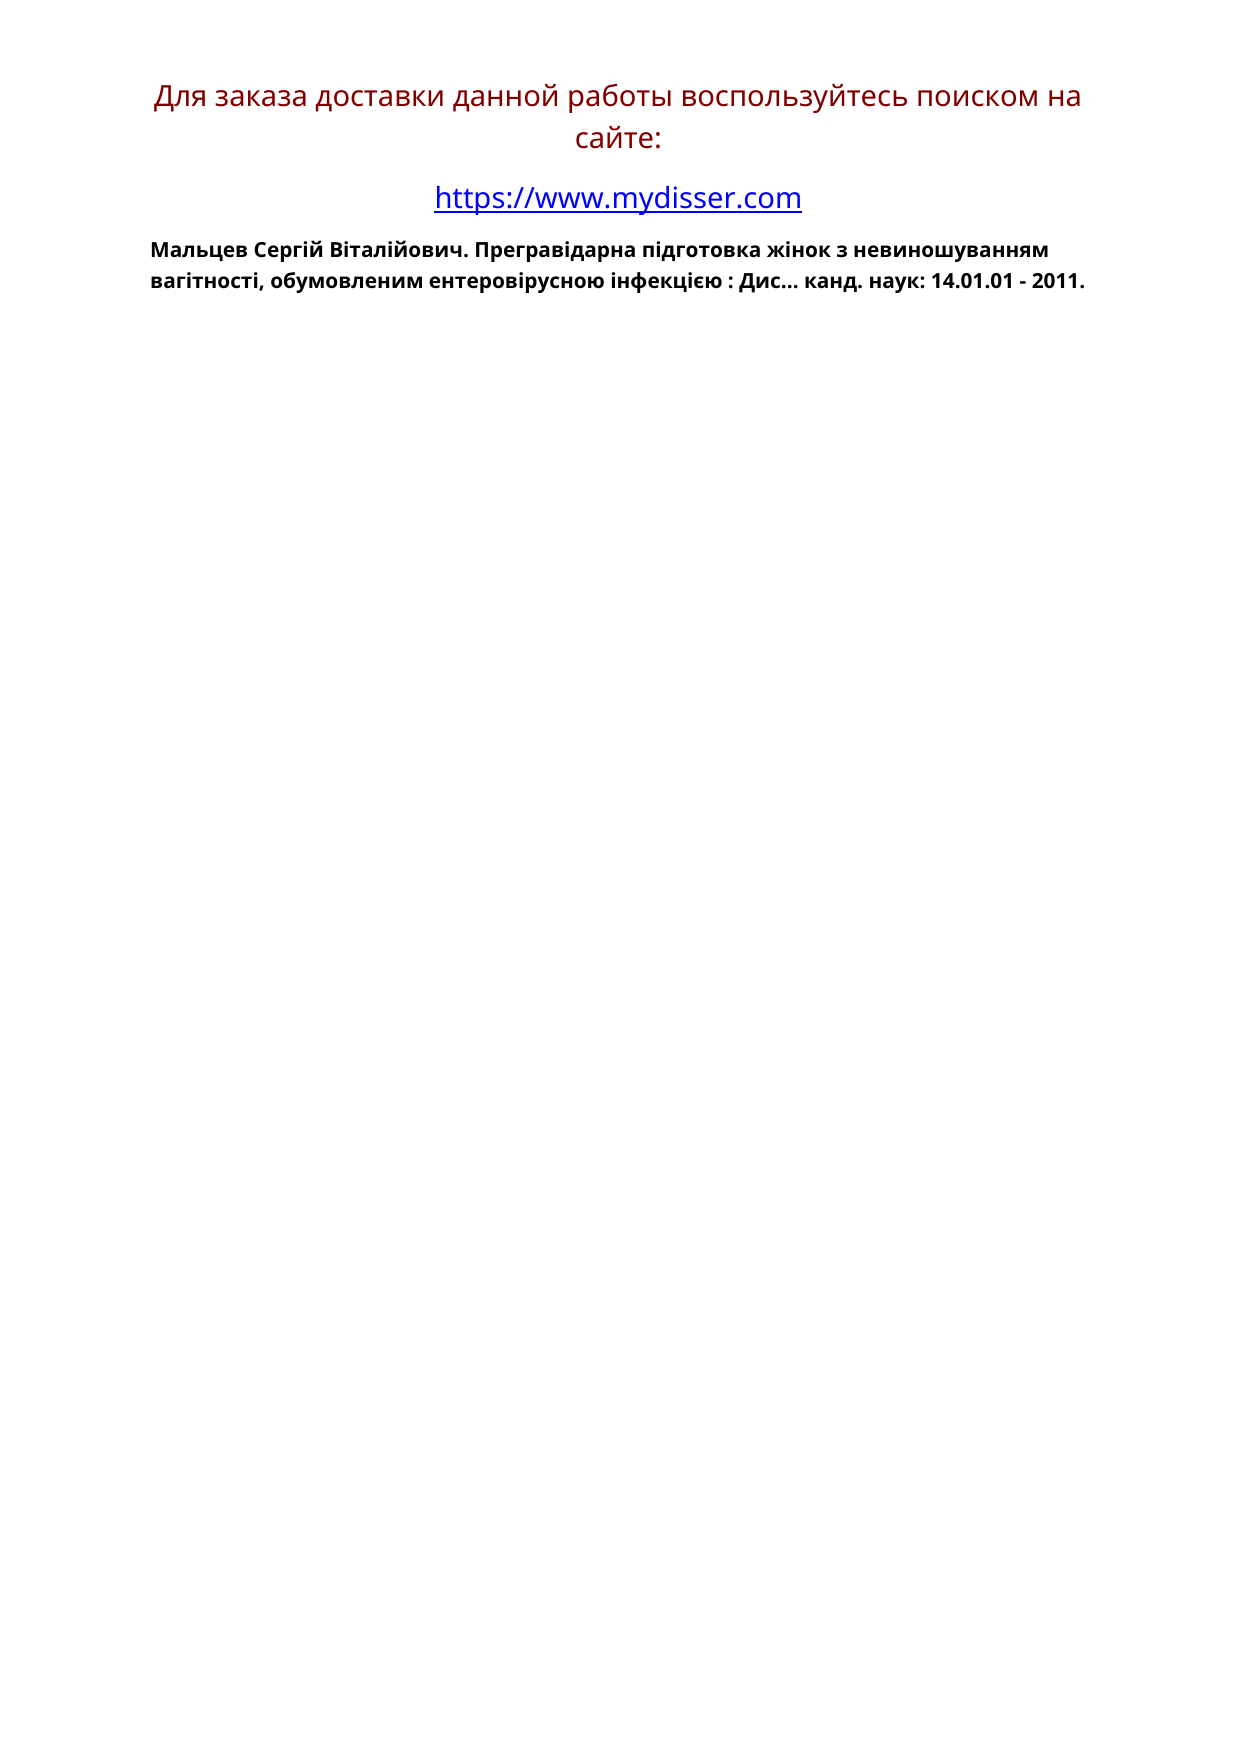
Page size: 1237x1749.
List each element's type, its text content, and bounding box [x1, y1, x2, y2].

text Мальцев Сергій Віталійович. Прегравідарна підготовка жінок з невиношуванням вагітності, обумовленим ентеровірусною інфекцією : Дис... канд. наук: 14.01.01 - 2011. [150, 236, 1086, 266]
